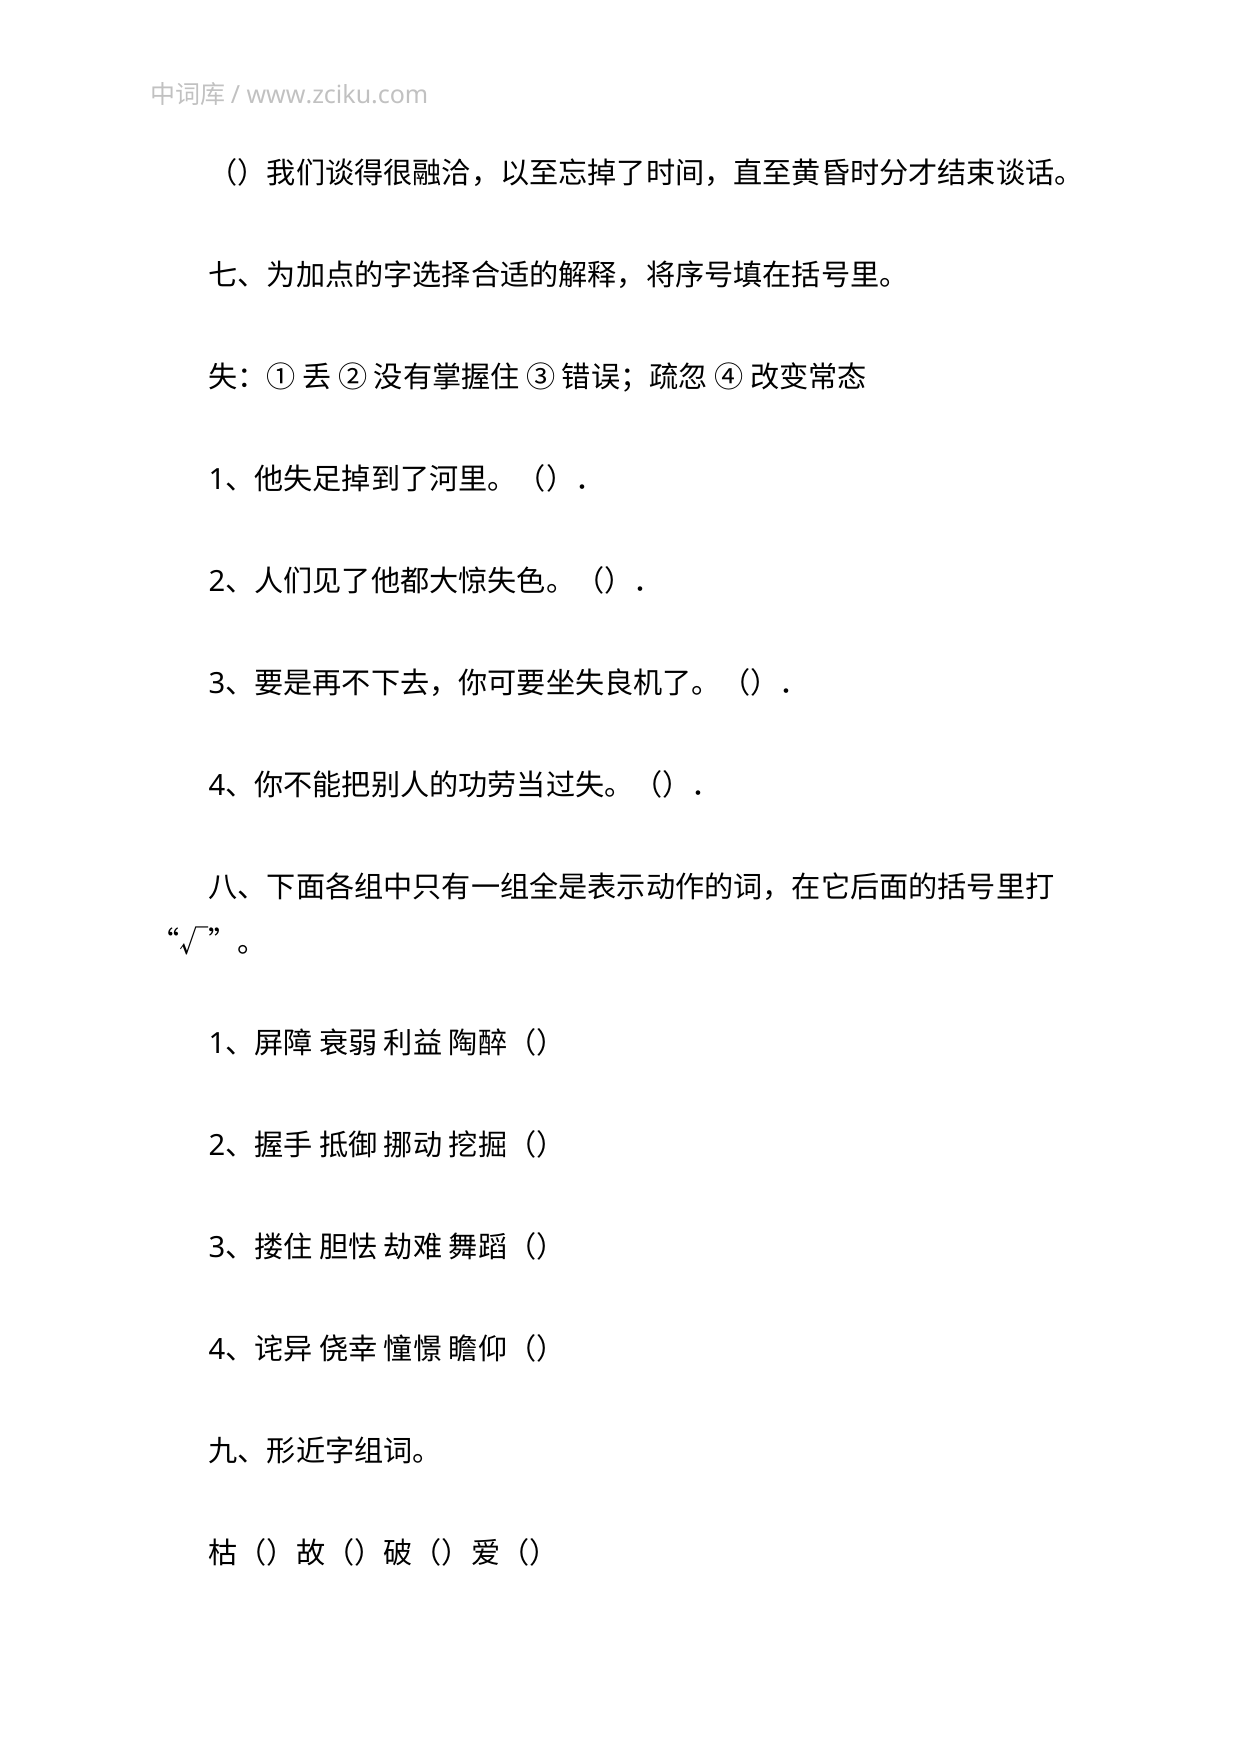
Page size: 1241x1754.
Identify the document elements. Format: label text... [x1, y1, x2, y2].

text 九、形近字组词。 [150, 1428, 1090, 1470]
text （）我们谈得很融洽，以至忘掉了时间，直至黄昏时分才结束谈话。 [150, 150, 1090, 192]
text 失：① 丢 ② 没有掌握住 ③ 错误；疏忽 ④ 改变常态 [150, 353, 1090, 396]
text 4、你不能把别人的功劳当过失。（）． [150, 761, 1090, 804]
text 七、为加点的字选择合适的解释，将序号填在括号里。 [150, 252, 1090, 294]
text 1、他失足掉到了河里。（）． [150, 455, 1090, 498]
text 4、诧异 侥幸 憧憬 瞻仰（） [150, 1326, 1090, 1368]
text 2、握手 抵御 挪动 挖掘（） [150, 1122, 1090, 1164]
text 1、屏障 衰弱 利益 陶醉（） [150, 1020, 1090, 1062]
text 枯（）故（）破（）爱（） [150, 1529, 1090, 1572]
text 3、要是再不下去，你可要坐失良机了。（）． [150, 659, 1090, 702]
text 八、下面各组中只有一组全是表示动作的词，在它后面的括号里打“√”。 [150, 863, 1090, 960]
text 3、搂住 胆怯 劫难 舞蹈（） [150, 1224, 1090, 1266]
text 2、人们见了他都大惊失色。（）． [150, 557, 1090, 600]
